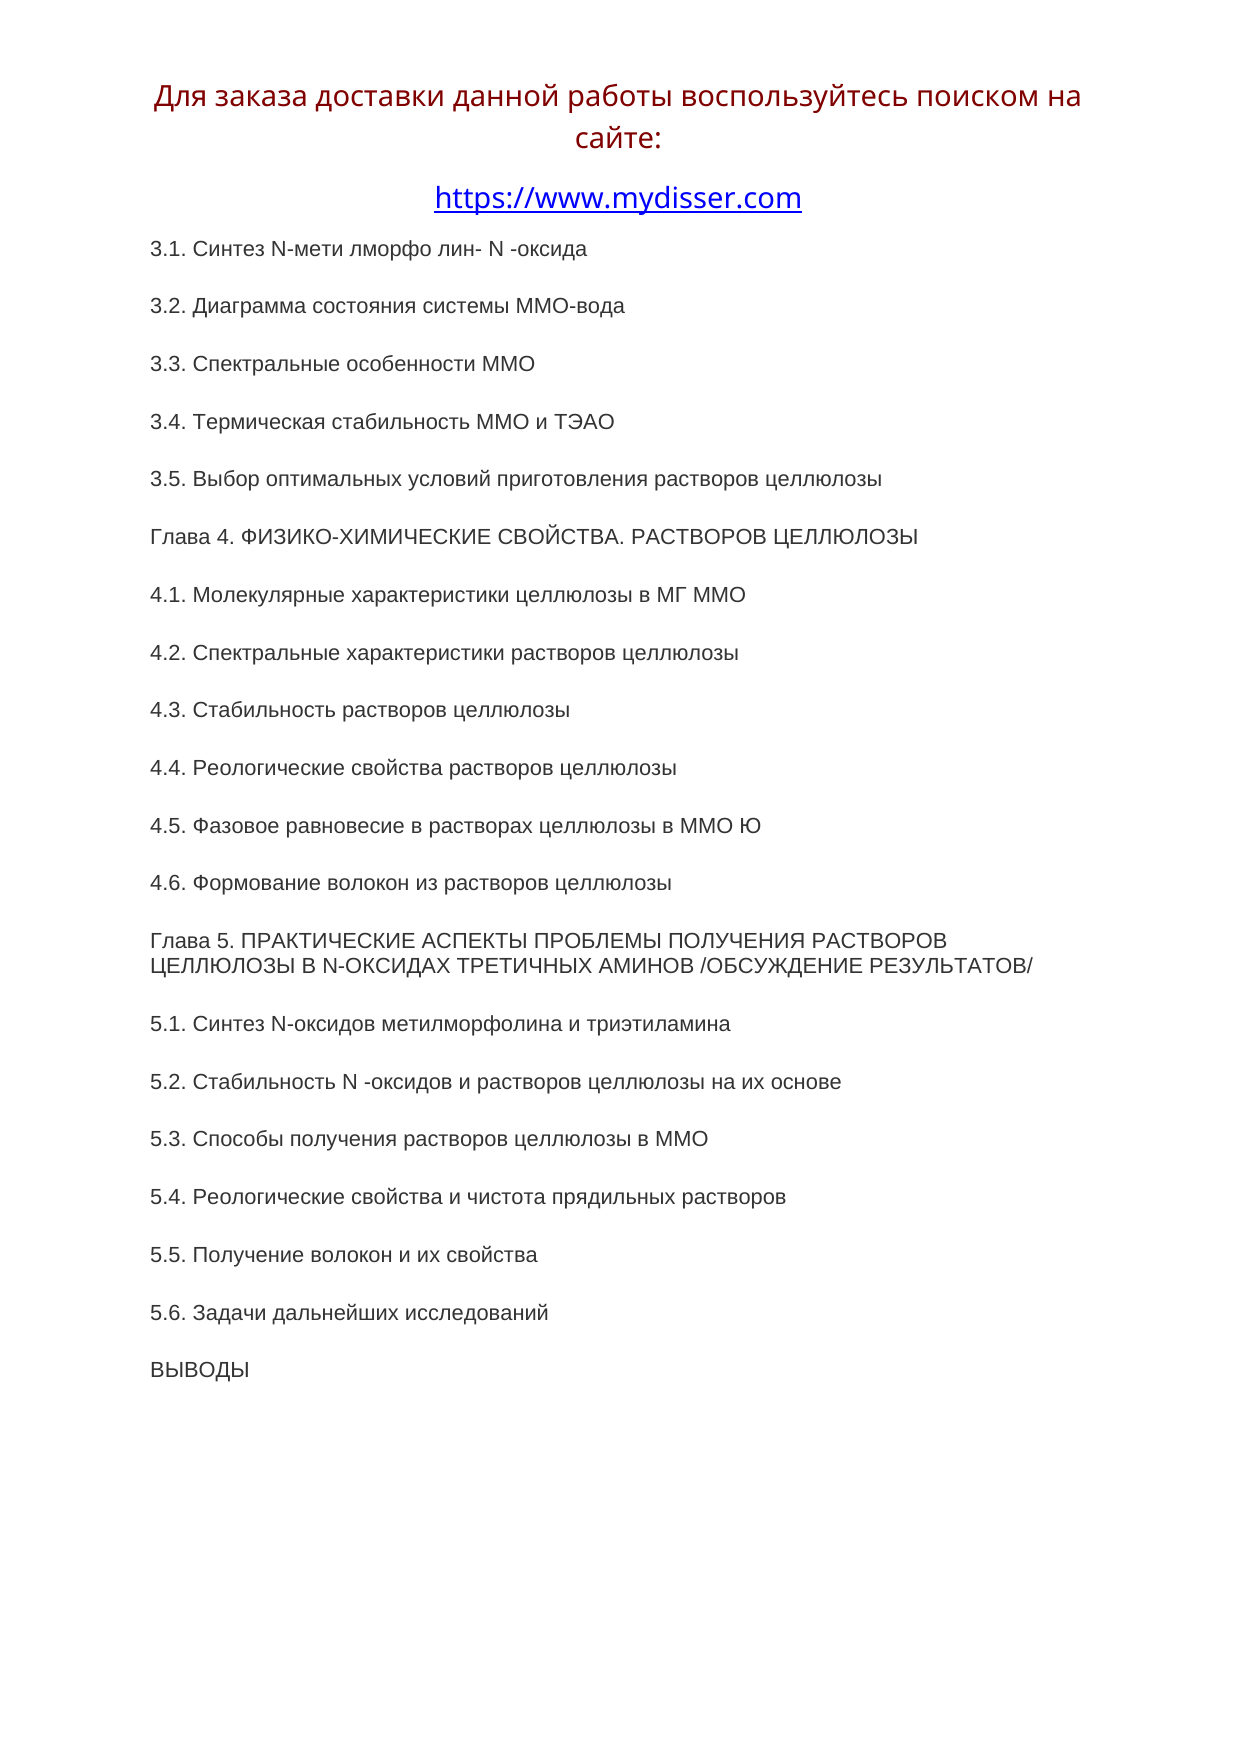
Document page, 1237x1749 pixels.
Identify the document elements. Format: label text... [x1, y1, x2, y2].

text 4.3. Стабильность растворов целлюлозы [150, 697, 1086, 722]
text ВЫВОДЫ [150, 1357, 1086, 1382]
text Глава 4. ФИЗИКО-ХИМИЧЕСКИЕ СВОЙСТВА. РАСТВОРОВ ЦЕЛЛЮЛОЗЫ [150, 524, 1086, 549]
text 3.5. Выбор оптимальных условий приготовления растворов целлюлозы [150, 466, 1086, 492]
text 3.3. Спектральные особенности ММО [150, 351, 1086, 376]
text Глава 5. ПРАКТИЧЕСКИЕ АСПЕКТЫ ПРОБЛЕМЫ ПОЛУЧЕНИЯ РАСТВОРОВ ЦЕЛЛЮЛОЗЫ В N-ОКСИДАХ ТРЕТИЧНЫХ АМИНОВ /ОБСУЖДЕНИЕ РЕЗУЛЬТАТОВ/ [150, 928, 1086, 978]
text 5.6. Задачи дальнейших исследований [150, 1299, 1086, 1325]
text 4.4. Реологические свойства растворов целлюлозы [150, 755, 1086, 780]
text 3.4. Термическая стабильность ММО и ТЭАО [150, 409, 1086, 434]
text 4.1. Молекулярные характеристики целлюлозы в МГ ММО [150, 582, 1086, 607]
text 5.2. Стабильность N -оксидов и растворов целлюлозы на их основе [150, 1069, 1086, 1094]
text 4.2. Спектральные характеристики растворов целлюлозы [150, 639, 1086, 665]
text 5.1. Синтез N-оксидов метилморфолина и триэтиламина [150, 1011, 1086, 1036]
text 5.3. Способы получения растворов целлюлозы в ММО [150, 1126, 1086, 1152]
text 3.2. Диаграмма состояния системы ММО-вода [150, 293, 1086, 318]
text 4.6. Формование волокон из растворов целлюлозы [150, 870, 1086, 896]
text 5.4. Реологические свойства и чистота прядильных растворов [150, 1184, 1086, 1209]
text 3.1. Синтез N-мети лморфо лин- N -оксида [150, 236, 1086, 261]
text 5.5. Получение волокон и их свойства [150, 1242, 1086, 1267]
text 4.5. Фазовое равновесие в растворах целлюлозы в ММО Ю [150, 813, 1086, 838]
